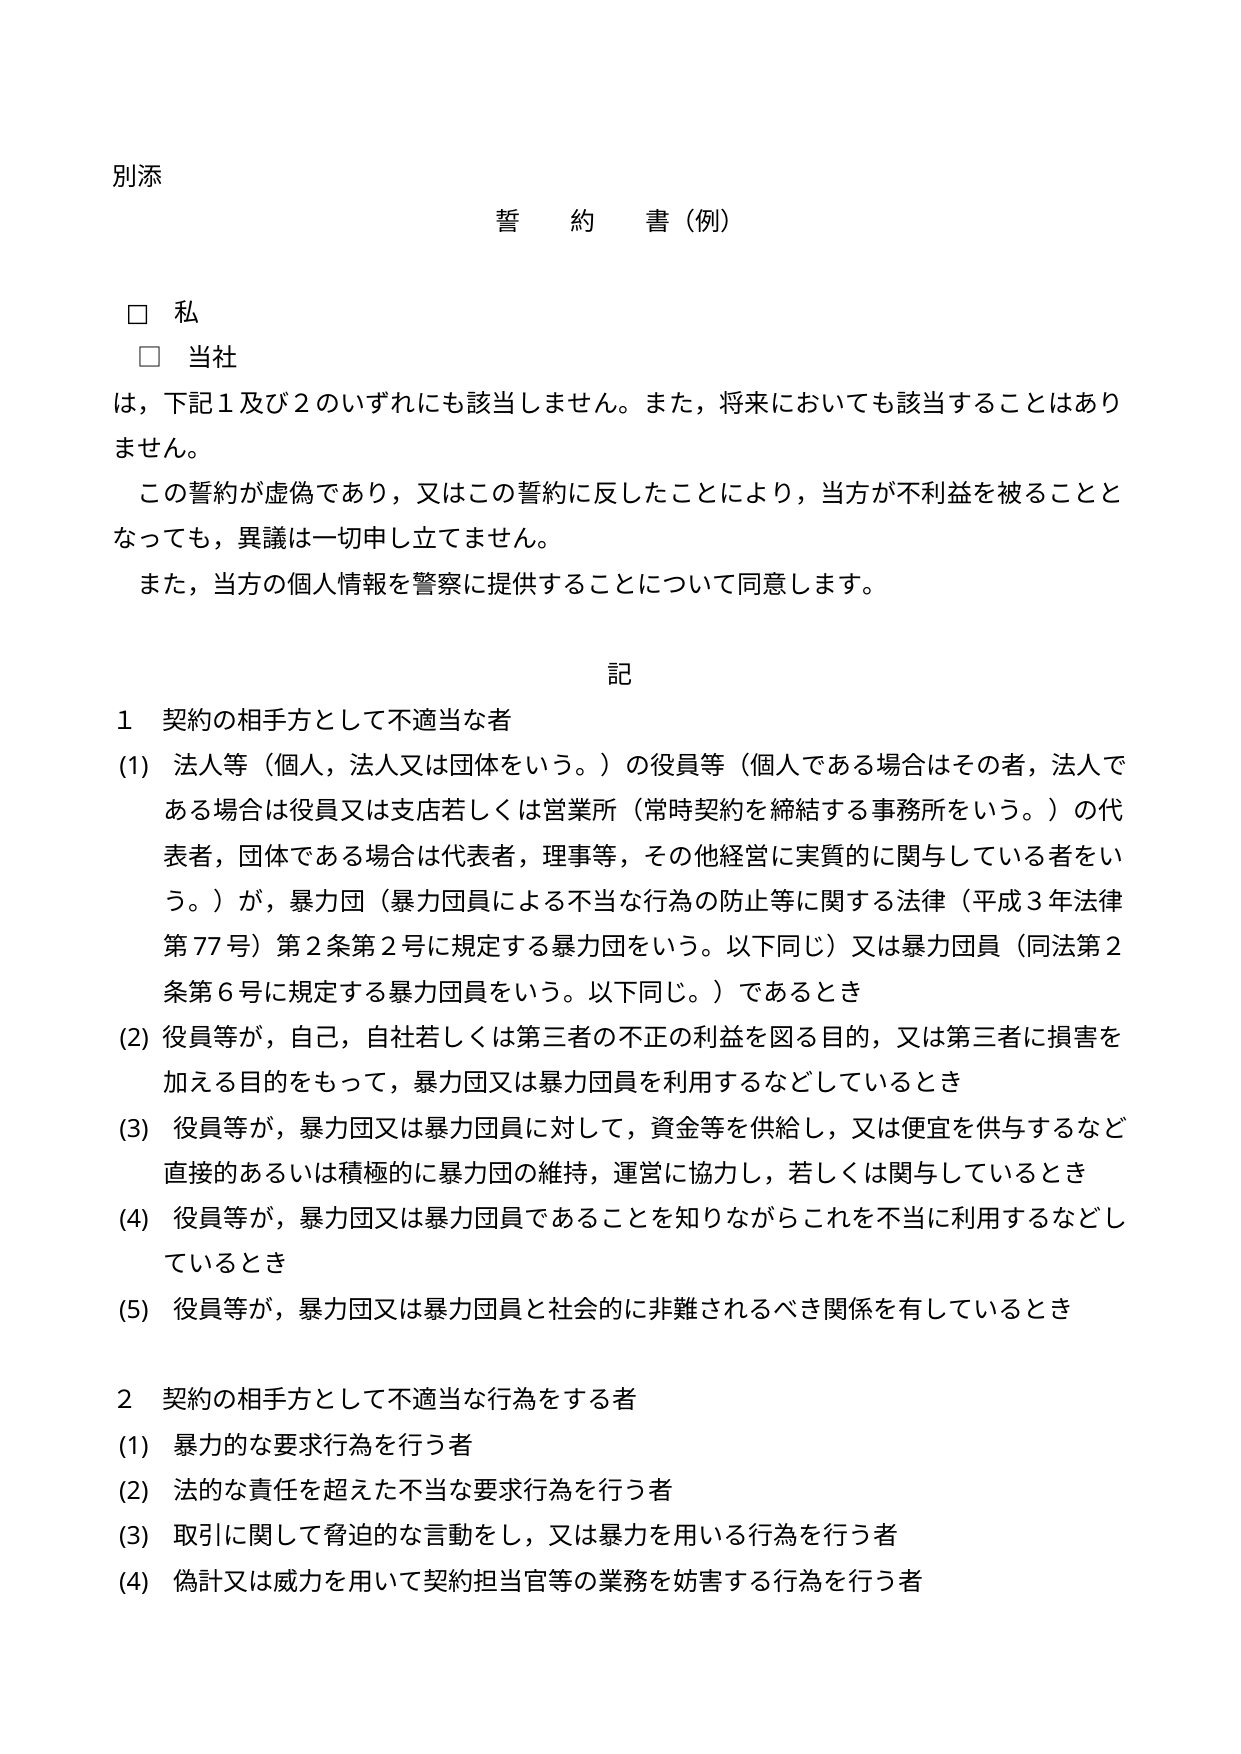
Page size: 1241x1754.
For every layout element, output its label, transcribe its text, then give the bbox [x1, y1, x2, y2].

text は，下記１及び２のいずれにも該当しません。また，将来においても該当することはありません。 [112, 378, 1128, 469]
text (4) 役員等が，暴力団又は暴力団員であることを知りながらこれを不当に利用するなどしているとき [112, 1194, 1128, 1285]
text １ 契約の相手方として不適当な者 [112, 696, 1128, 741]
text 誓 約 書（例） [112, 197, 1128, 243]
text (1) 暴力的な要求行為を行う者 [112, 1421, 1128, 1466]
text (1) 法人等（個人，法人又は団体をいう。）の役員等（個人である場合はその者，法人である場合は役員又は支店若しくは営業所（常時契約を締結する事務所をいう。）の代表者，団体である場合は代表者，理事等，その他経営に実質的に関与している者をいう。）が，暴力団（暴力団員による不当な行為の防止等に関する法律（平成３年法律第77号）第２条第２号に規定する暴力団をいう。以下同じ）又は暴力団員（同法第２条第６号に規定する暴力団員をいう。以下同じ。）であるとき [112, 741, 1128, 1013]
text (3) 役員等が，暴力団又は暴力団員に対して，資金等を供給し，又は便宜を供与するなど直接的あるいは積極的に暴力団の維持，運営に協力し，若しくは関与しているとき [112, 1103, 1128, 1194]
text 別添 [112, 152, 1128, 197]
text 記 [112, 650, 1128, 696]
text ２ 契約の相手方として不適当な行為をする者 [112, 1375, 1128, 1421]
text この誓約が虚偽であり，又はこの誓約に反したことにより，当方が不利益を被ることとなっても，異議は一切申し立てません。 [112, 469, 1128, 560]
text (2) 役員等が，自己，自社若しくは第三者の不正の利益を図る目的，又は第三者に損害を加える目的をもって，暴力団又は暴力団員を利用するなどしているとき [112, 1013, 1128, 1103]
text (2) 法的な責任を超えた不当な要求行為を行う者 [112, 1466, 1128, 1511]
text また，当方の個人情報を警察に提供することについて同意します。 [112, 560, 1128, 605]
text (3) 取引に関して脅迫的な言動をし，又は暴力を用いる行為を行う者 [112, 1511, 1128, 1557]
text (4) 偽計又は威力を用いて契約担当官等の業務を妨害する行為を行う者 [112, 1557, 1128, 1602]
text (5) 役員等が，暴力団又は暴力団員と社会的に非難されるべき関係を有しているとき [112, 1285, 1128, 1330]
text □ 当社 [112, 333, 1128, 378]
text □ 私 [112, 288, 1128, 333]
